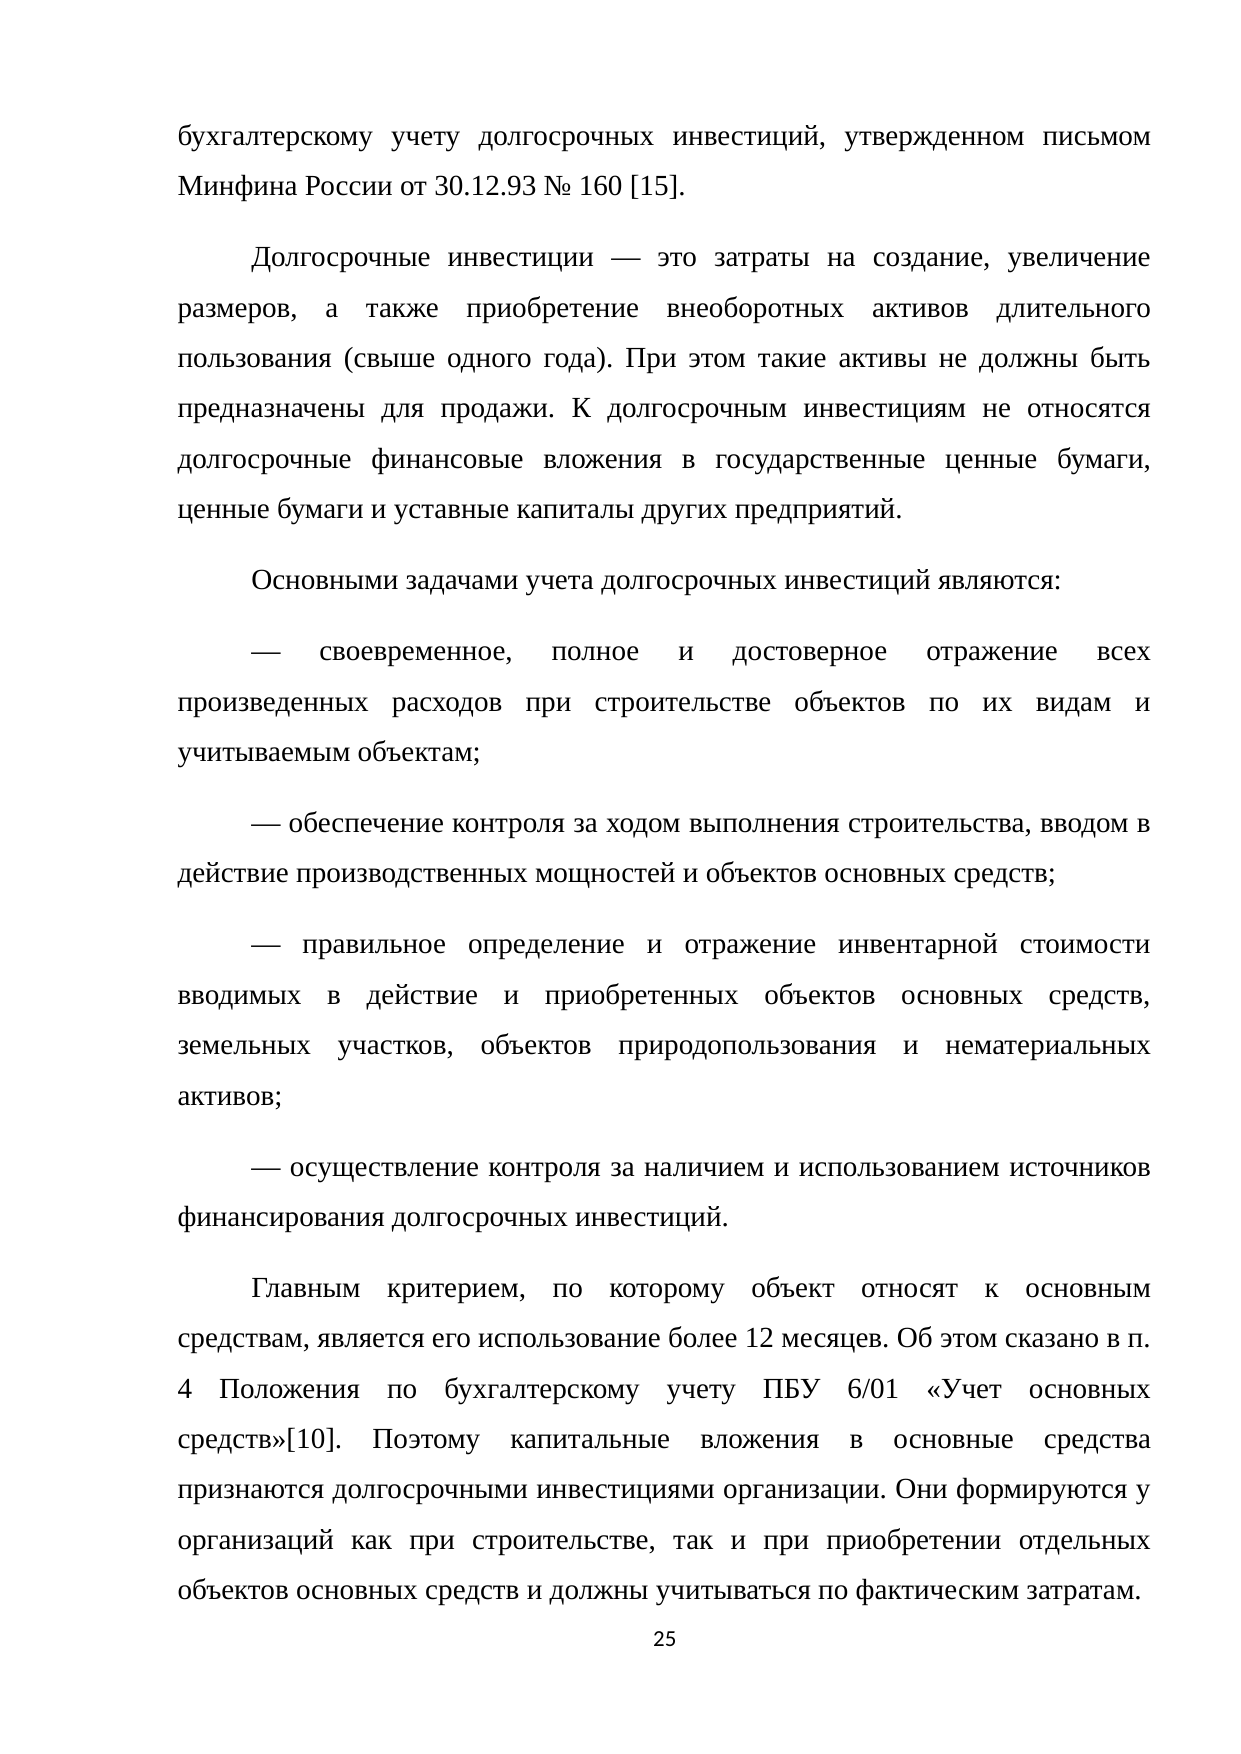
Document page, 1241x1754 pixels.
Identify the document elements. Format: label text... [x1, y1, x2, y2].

text Долгосрочные инвестиции ― это затраты на создание, увеличение размеров, а также приобретение внеоборотных активов длительного пользования (свыше одного года). При этом такие активы не должны быть предназначены для продажи. К долгосрочным инвестициям не относятся долгосрочные финансовые вложения в государственные ценные бумаги, ценные бумаги и уставные капиталы других предприятий. [177, 239, 1152, 525]
text Главным критерием, по которому объект относят к основным средствам, является его использование более 12 месяцев. Об этом сказано в п. 4 Положения по бухгалтерскому учету ПБУ 6/01 «Учет основных средств»[10]. Поэтому капитальные вложения в основные средства признаются долгосрочными инвестициями организации. Они формируются у организаций как при строительстве, так и при приобретении отдельных объектов основных средств и должны учитываться по фактическим затратам. [177, 1270, 1152, 1606]
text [177, 118, 1152, 202]
text — обеспечение контроля за ходом выполнения строительства, вводом в действие производственных мощностей и объектов основных средств; [177, 805, 1152, 889]
text Основными задачами учета долгосрочных инвестиций являются: [177, 562, 1152, 596]
text — своевременное, полное и достоверное отражение всех произведенных расходов при строительстве объектов по их видам и учитываемым объектам; [177, 633, 1152, 768]
text — правильное определение и отражение инвентарной стоимости вводимых в действие и приобретенных объектов основных средств, земельных участков, объектов природопользования и нематериальных активов; [177, 927, 1152, 1111]
text — осуществление контроля за наличием и использованием источников финансирования долгосрочных инвестиций. [177, 1149, 1152, 1233]
